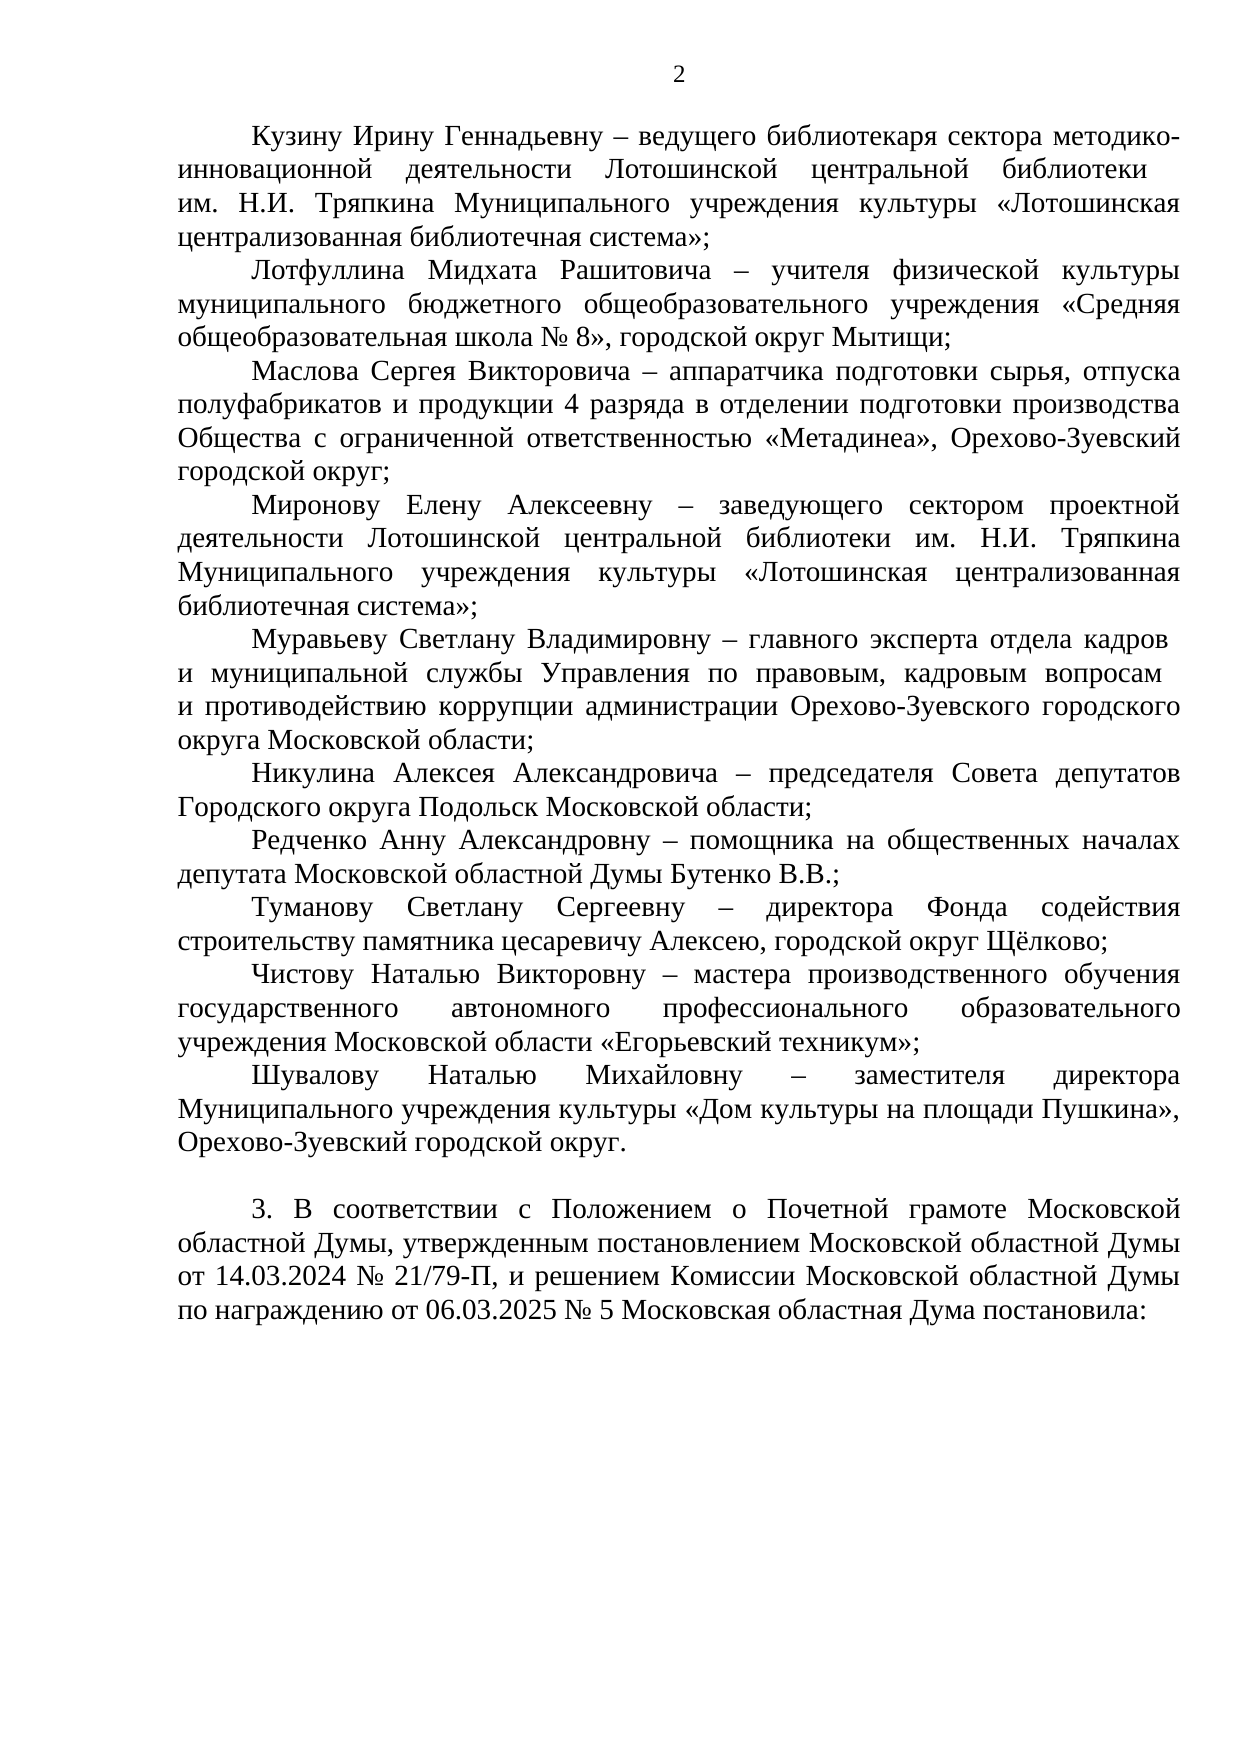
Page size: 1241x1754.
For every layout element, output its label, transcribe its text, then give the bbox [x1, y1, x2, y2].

text Лотфуллина Мидхата Рашитовича – учителя физической культуры муниципального бюджетного общеобразовательного учреждения «Средняя общеобразовательная школа № 8», городской округ Мытищи; [177, 252, 1181, 353]
text 3. В соответствии с Положением о Почетной грамоте Московской областной Думы, утвержденным постановлением Московской областной Думы от 14.03.2024 № 21/79-П, и решением Комиссии Московской областной Думы по награждению от 06.03.2025 № 5 Московская областная Дума постановила: [177, 1191, 1181, 1326]
text Кузину Ирину Геннадьевну – ведущего библиотекаря сектора методико-инновационной деятельности Лотошинской центральной библиотеки им. Н.И. Тряпкина Муниципального учреждения культуры «Лотошинская централизованная библиотечная система»; [177, 118, 1181, 252]
text Чистову Наталью Викторовну – мастера производственного обучения государственного автономного профессионального образовательного учреждения Московской области «Егорьевский техникум»; [177, 957, 1181, 1057]
text Миронову Елену Алексеевну – заведующего сектором проектной деятельности Лотошинской центральной библиотеки им. Н.И. Тряпкина Муниципального учреждения культуры «Лотошинская централизованная библиотечная система»; [177, 487, 1181, 621]
text Шувалову Наталью Михайловну – заместителя директора Муниципального учреждения культуры «Дом культуры на площади Пушкина», Орехово-Зуевский городской округ. [177, 1057, 1181, 1158]
text Муравьеву Светлану Владимировну – главного эксперта отдела кадров и муниципальной службы Управления по правовым, кадровым вопросам и противодействию коррупции администрации Орехово-Зуевского городского округа Московской области; [177, 621, 1181, 755]
text Никулина Алексея Александровича – председателя Совета депутатов Городского округа Подольск Московской области; [177, 755, 1181, 822]
text Редченко Анну Александровну – помощника на общественных началах депутата Московской областной Думы Бутенко В.В.; [177, 822, 1181, 889]
text Маслова Сергея Викторовича – аппаратчика подготовки сырья, отпуска полуфабрикатов и продукции 4 разряда в отделении подготовки производства Общества с ограниченной ответственностью «Метадинеа», Орехово-Зуевский городской округ; [177, 353, 1181, 487]
text Туманову Светлану Сергеевну – директора Фонда содействия строительству памятника цесаревичу Алексею, городской округ Щёлково; [177, 889, 1181, 957]
